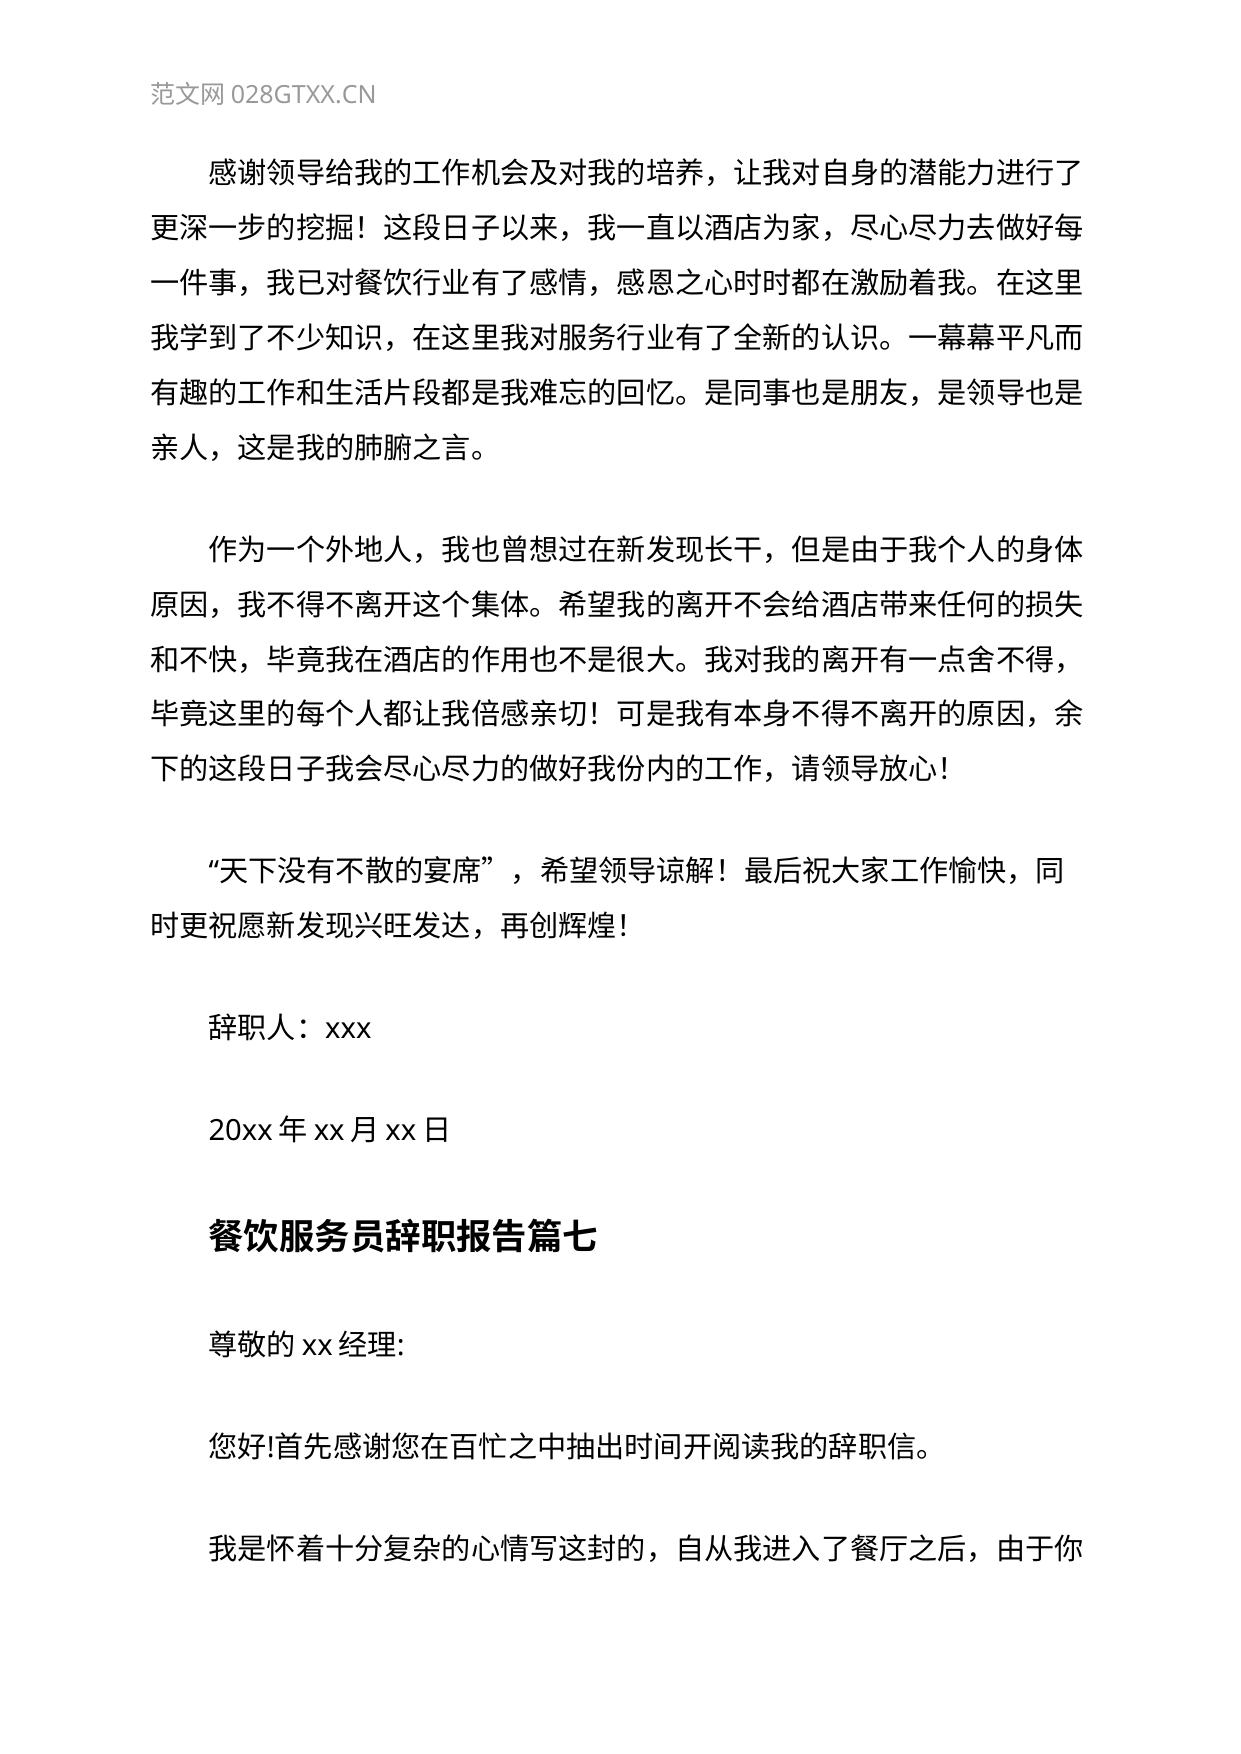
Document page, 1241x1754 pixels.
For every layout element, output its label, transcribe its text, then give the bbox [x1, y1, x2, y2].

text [150, 1526, 1090, 1568]
text “天下没有不散的宴席”，希望领导谅解！最后祝大家工作愉快，同时更祝愿新发现兴旺发达，再创辉煌！ [150, 848, 1090, 945]
text 餐饮服务员辞职报告篇七 [150, 1208, 1090, 1259]
text 您好!首先感谢您在百忙之中抽出时间开阅读我的辞职信。 [150, 1424, 1090, 1466]
text 感谢领导给我的工作机会及对我的培养，让我对自身的潜能力进行了更深一步的挖掘！这段日子以来，我一直以酒店为家，尽心尽力去做好每一件事，我已对餐饮行业有了感情，感恩之心时时都在激励着我。在这里我学到了不少知识，在这里我对服务行业有了全新的认识。一幕幕平凡而有趣的工作和生活片段都是我难忘的回忆。是同事也是朋友，是领导也是亲人，这是我的肺腑之言。 [150, 150, 1090, 467]
text 20xx年xx月xx日 [150, 1106, 1090, 1149]
text 尊敬的xx经理: [150, 1322, 1090, 1364]
text 作为一个外地人，我也曾想过在新发现长干，但是由于我个人的身体原因，我不得不离开这个集体。希望我的离开不会给酒店带来任何的损失和不快，毕竟我在酒店的作用也不是很大。我对我的离开有一点舍不得，毕竟这里的每个人都让我倍感亲切！可是我有本身不得不离开的原因，余下的这段日子我会尽心尽力的做好我份内的工作，请领导放心！ [150, 526, 1090, 788]
text 辞职人：xxx [150, 1004, 1090, 1047]
